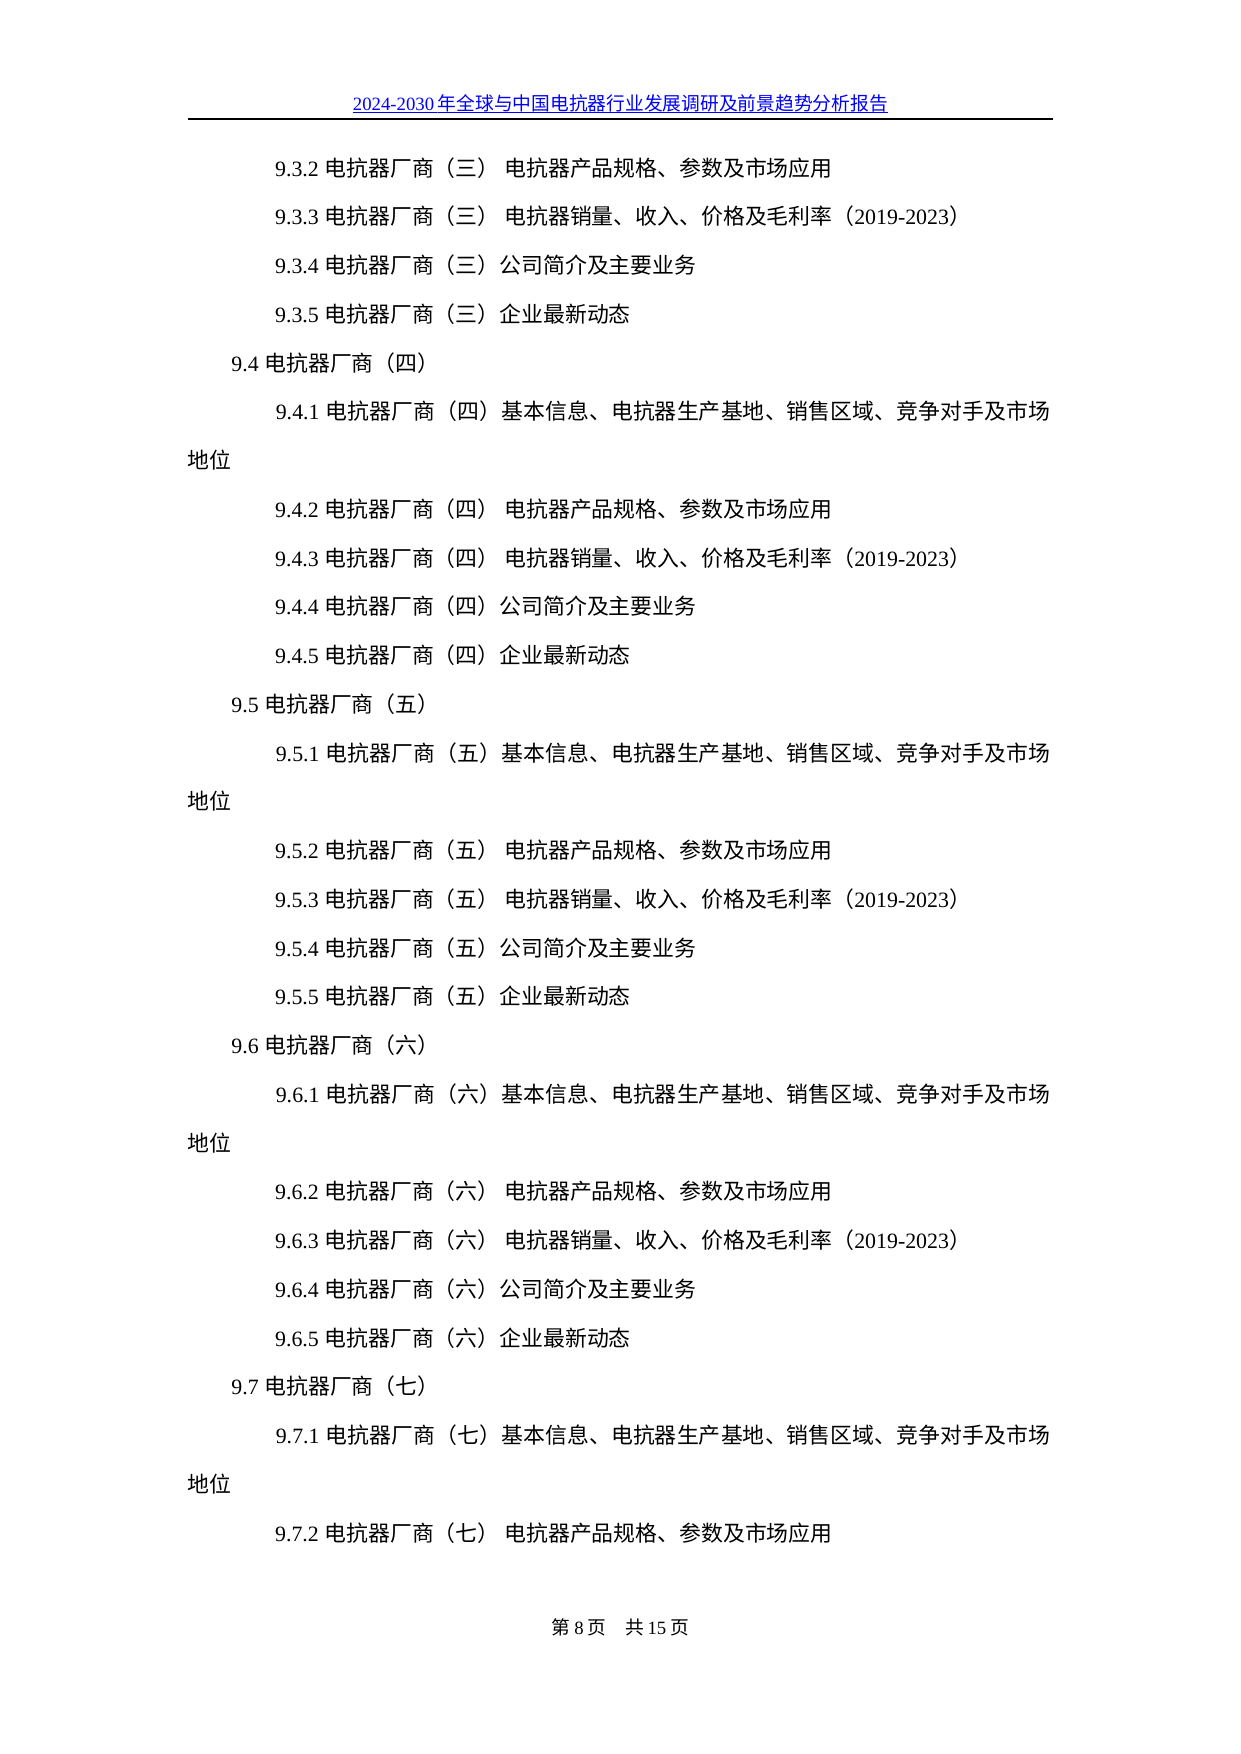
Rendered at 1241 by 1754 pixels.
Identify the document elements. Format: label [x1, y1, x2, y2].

text [187, 150, 1053, 1548]
